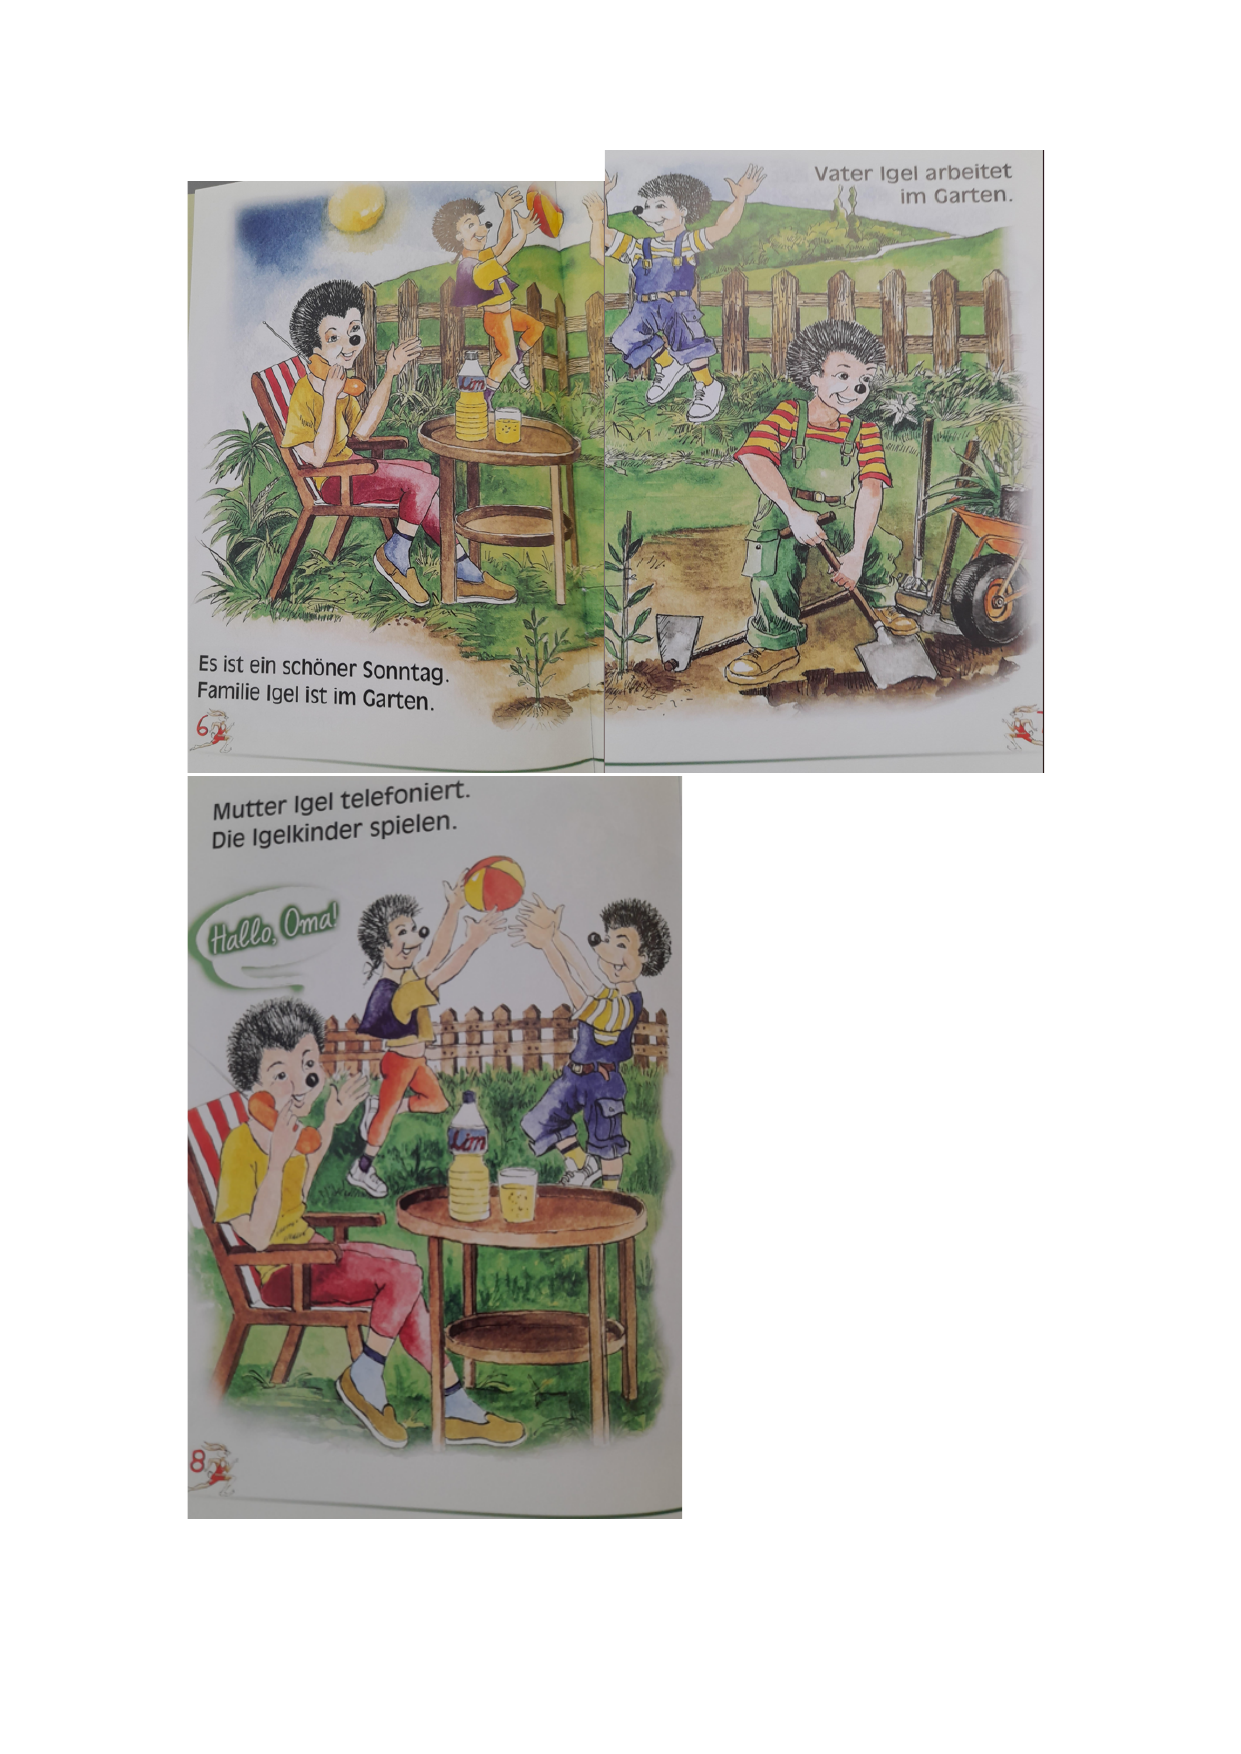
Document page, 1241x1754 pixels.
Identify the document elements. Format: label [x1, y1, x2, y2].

picture [187, 776, 683, 1519]
picture [187, 150, 1045, 773]
